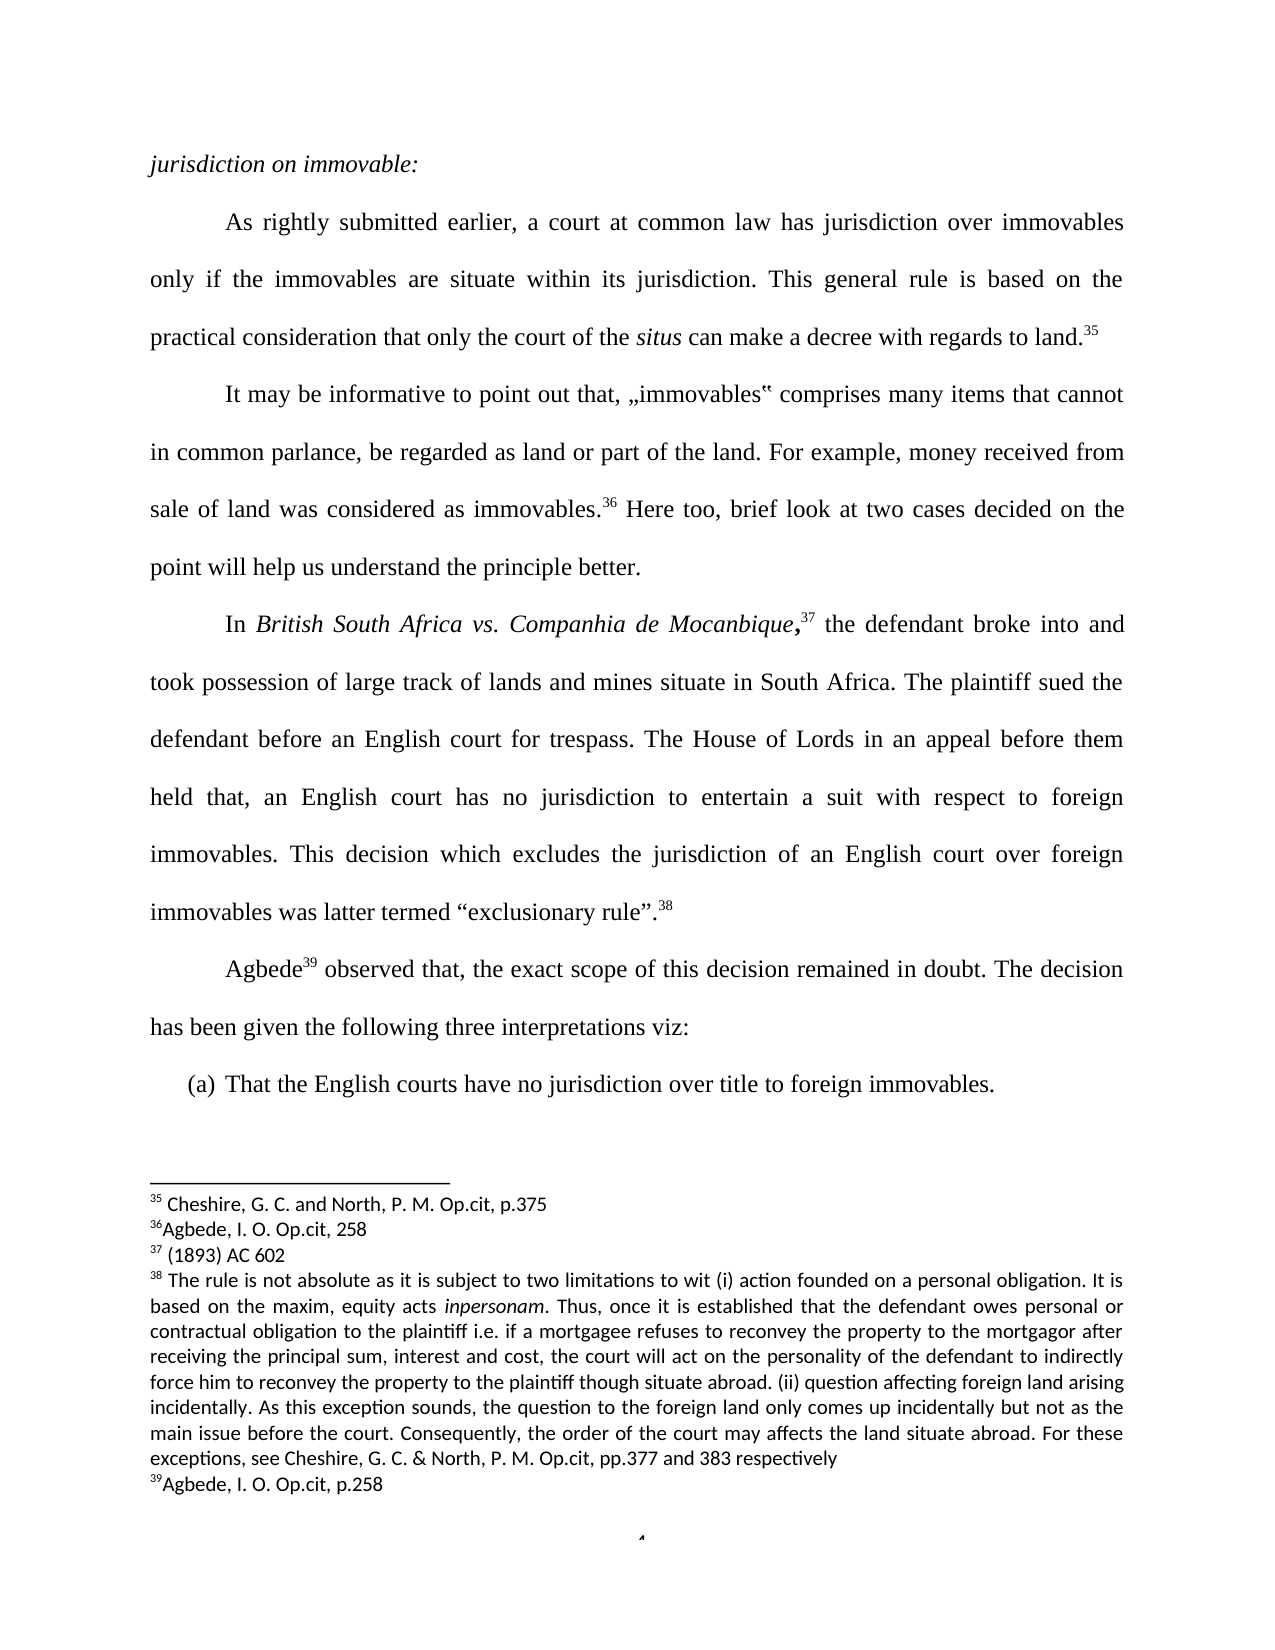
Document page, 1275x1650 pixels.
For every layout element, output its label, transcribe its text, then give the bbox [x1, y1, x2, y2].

text Agbede39 observed that, the exact scope of this decision remained in doubt. The decision has been given the following three interpretations viz: [150, 954, 1125, 1041]
text 39Agbede, I. O. Op.cit, p.258 [150, 1471, 1175, 1496]
text 38 The rule is not absolute as it is subject to two limitations to wit (i) action founded on a personal obligation. It is based on the maxim, equity acts inpersonam. Thus, once it is established that the defendant owes personal or contractual obligation to the plaintiff i.e. if a mortgagee refuses to reconvey the property to the mortgagor after receiving the principal sum, interest and cost, the court will act on the personality of the defendant to indirectly force him to reconvey the property to the plaintiff though situate abroad. (ii) question affecting foreign land arising incidentally. As this exception sounds, the question to the foreign land only comes up incidentally but not as the main issue before the court. Consequently, the order of the court may affects the land situate abroad. For these exceptions, see Cheshire, G. C. & North, P. M. Op.cit, pp.377 and 383 respectively [150, 1267, 1125, 1471]
text 36Agbede, I. O. Op.cit, 258 [150, 1217, 1175, 1242]
text 35 Cheshire, G. C. and North, P. M. Op.cit, p.375 [150, 1191, 1175, 1216]
list That the English courts have no jurisdiction over title to foreign immovables. [187, 1069, 1175, 1098]
text 37 (1893) AC 602 [150, 1242, 1175, 1267]
text As rightly submitted earlier, a court at common law has jurisdiction over immovables only if the immovables are situate within its jurisdiction. This general rule is based on the practical consideration that only the court of the situs can make a decree with regards to land.35 [150, 207, 1125, 350]
text It may be informative to point out that, „immovables‟ comprises many items that cannot in common parlance, be regarded as land or part of the land. For example, money received from sale of land was considered as immovables.36 Here too, brief look at two cases decided on the point will help us understand the principle better. [150, 379, 1125, 580]
text jurisdiction on immovable: [150, 149, 1175, 178]
text In British South Africa vs. Companhia de Mocanbique,37 the defendant broke into and took possession of large track of lands and mines situate in South Africa. The plaintiff sued the defendant before an English court for trespass. The House of Lords in an appeal before them held that, an English court has no jurisdiction to entertain a suit with respect to foreign immovables. This decision which excludes the jurisdiction of an English court over foreign immovables was latter termed “exclusionary rule”.38 [150, 609, 1125, 926]
